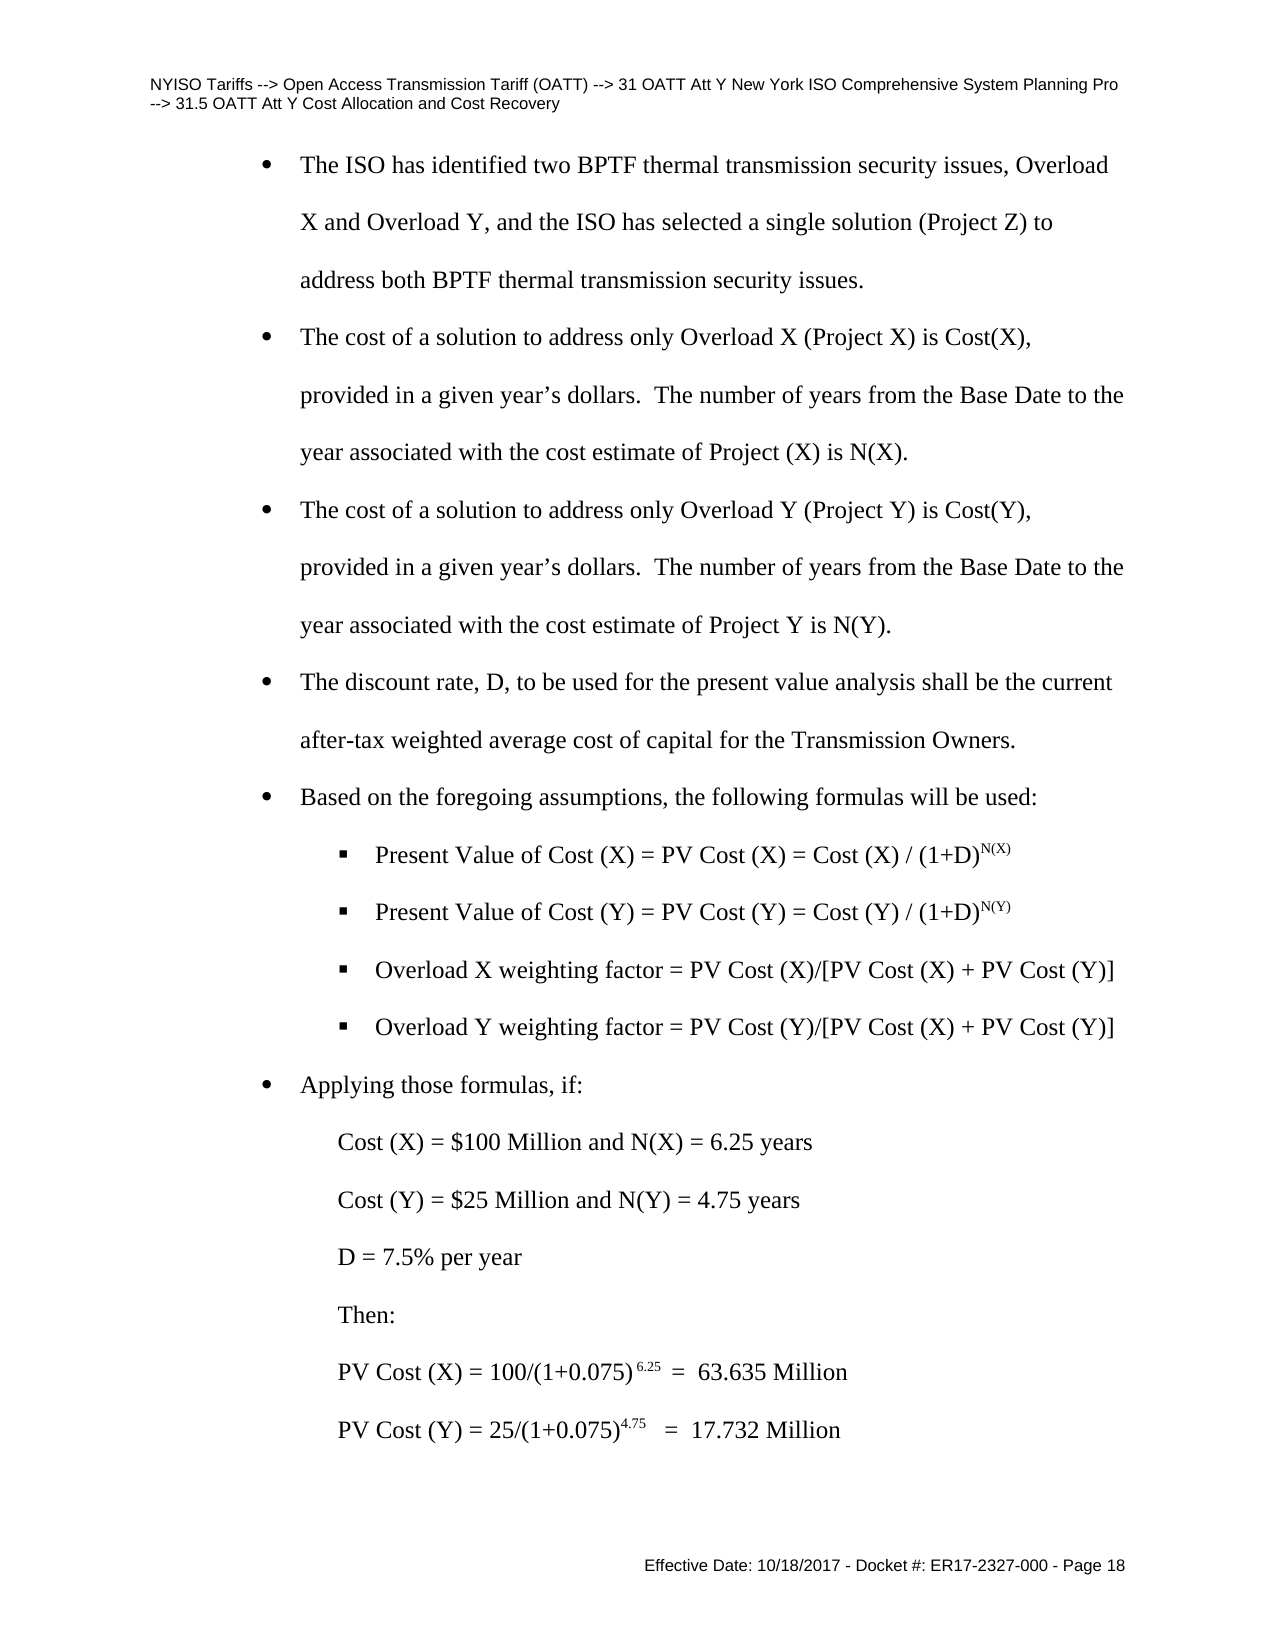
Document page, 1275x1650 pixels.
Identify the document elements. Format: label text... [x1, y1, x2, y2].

list Present Value of Cost (X) = PV Cost (X) = Cost (X) / (1+D)N(X) [337, 840, 1125, 869]
list The discount rate, D, to be used for the present value analysis shall be the current after-tax weighted average cost of capital for the Transmission Owners. [262, 667, 1125, 754]
list The cost of a solution to address only Overload X (Project X) is Cost(X), provided in a given year’s dollars. The number of years from the Base Date to the year associated with the cost estimate of Project (X) is N(X). [262, 322, 1125, 466]
list Overload X weighting factor = PV Cost (X)/[PV Cost (X) + PV Cost (Y)] [337, 955, 1125, 984]
list Based on the foregoing assumptions, the following formulas will be used: [262, 782, 1125, 811]
text PV Cost (X) = 100/(1+0.075) 6.25 = 63.635 Million [187, 1357, 1125, 1386]
list Overload Y weighting factor = PV Cost (Y)/[PV Cost (X) + PV Cost (Y)] [337, 1012, 1125, 1041]
list The ISO has identified two BPTF thermal transmission security issues, Overload X and Overload Y, and the ISO has selected a single solution (Project Z) to address both BPTF thermal transmission security issues. [262, 150, 1125, 294]
list Present Value of Cost (Y) = PV Cost (Y) = Cost (Y) / (1+D)N(Y) [337, 897, 1125, 926]
text Then: [187, 1300, 1125, 1329]
text D = 7.5% per year [187, 1242, 1125, 1271]
text PV Cost (Y) = 25/(1+0.075)4.75 = 17.732 Million [187, 1415, 1125, 1444]
text Cost (Y) = $25 Million and N(Y) = 4.75 years [187, 1185, 1125, 1214]
list The cost of a solution to address only Overload Y (Project Y) is Cost(Y), provided in a given year’s dollars. The number of years from the Base Date to the year associated with the cost estimate of Project Y is N(Y). [262, 495, 1125, 639]
text Cost (X) = $100 Million and N(X) = 6.25 years [187, 1127, 1125, 1156]
list Applying those formulas, if: [262, 1070, 1125, 1099]
